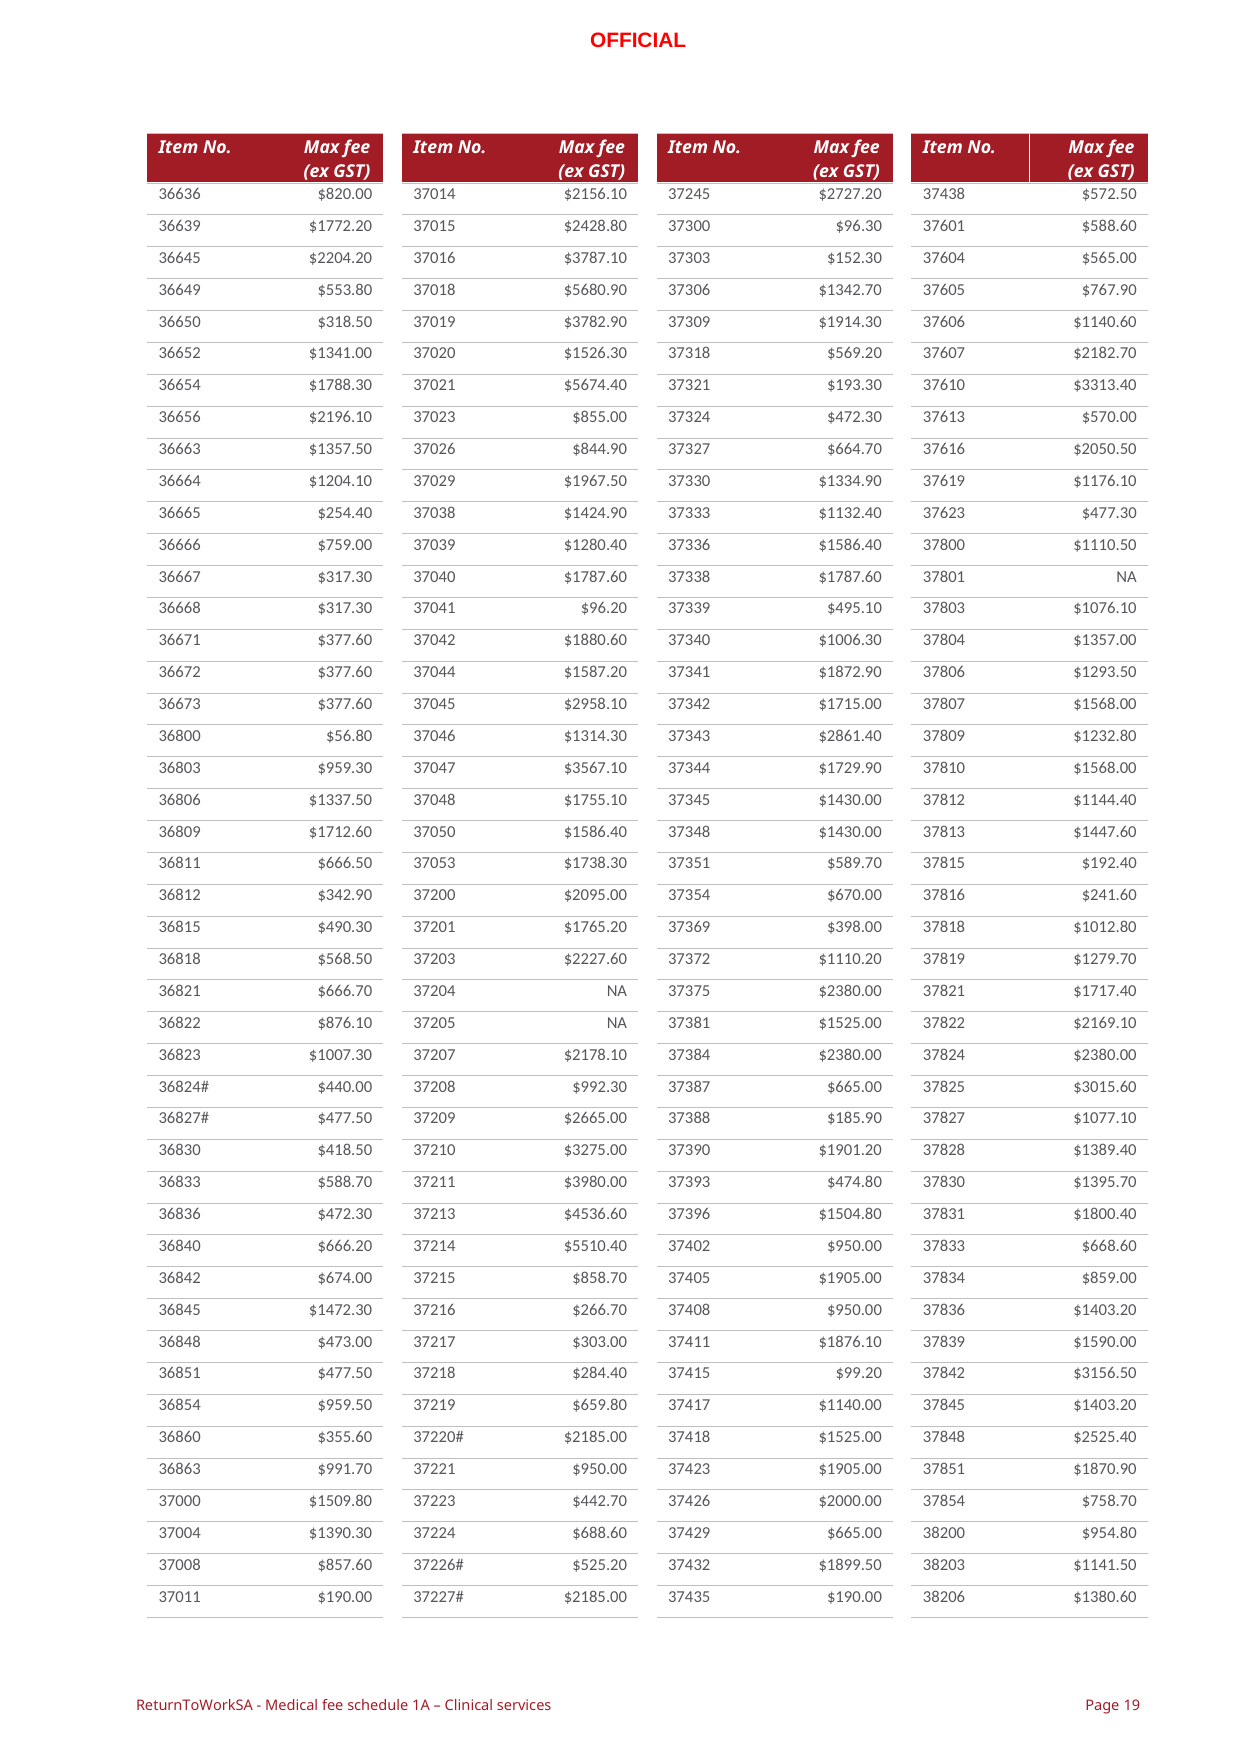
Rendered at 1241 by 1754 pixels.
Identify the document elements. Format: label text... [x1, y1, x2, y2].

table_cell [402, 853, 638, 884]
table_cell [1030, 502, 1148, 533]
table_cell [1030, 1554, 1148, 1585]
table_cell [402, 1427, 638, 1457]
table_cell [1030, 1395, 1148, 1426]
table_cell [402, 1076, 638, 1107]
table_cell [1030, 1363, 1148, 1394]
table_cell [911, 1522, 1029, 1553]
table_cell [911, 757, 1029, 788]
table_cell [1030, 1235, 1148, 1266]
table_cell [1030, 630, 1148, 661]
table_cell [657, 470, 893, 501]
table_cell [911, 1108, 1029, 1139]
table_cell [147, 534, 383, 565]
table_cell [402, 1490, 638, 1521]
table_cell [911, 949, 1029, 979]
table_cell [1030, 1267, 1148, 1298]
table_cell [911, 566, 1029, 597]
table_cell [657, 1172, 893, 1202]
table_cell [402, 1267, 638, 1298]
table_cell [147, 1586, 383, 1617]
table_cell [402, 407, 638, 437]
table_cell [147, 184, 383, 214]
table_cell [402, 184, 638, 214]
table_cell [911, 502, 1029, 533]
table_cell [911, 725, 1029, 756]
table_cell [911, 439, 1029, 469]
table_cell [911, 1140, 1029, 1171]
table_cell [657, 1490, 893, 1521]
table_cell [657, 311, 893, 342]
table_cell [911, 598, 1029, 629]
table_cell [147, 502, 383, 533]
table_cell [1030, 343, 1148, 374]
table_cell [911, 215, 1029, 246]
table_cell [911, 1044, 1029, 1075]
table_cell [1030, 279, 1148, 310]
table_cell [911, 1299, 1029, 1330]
table_header Max fee (ex GST) [1030, 134, 1148, 182]
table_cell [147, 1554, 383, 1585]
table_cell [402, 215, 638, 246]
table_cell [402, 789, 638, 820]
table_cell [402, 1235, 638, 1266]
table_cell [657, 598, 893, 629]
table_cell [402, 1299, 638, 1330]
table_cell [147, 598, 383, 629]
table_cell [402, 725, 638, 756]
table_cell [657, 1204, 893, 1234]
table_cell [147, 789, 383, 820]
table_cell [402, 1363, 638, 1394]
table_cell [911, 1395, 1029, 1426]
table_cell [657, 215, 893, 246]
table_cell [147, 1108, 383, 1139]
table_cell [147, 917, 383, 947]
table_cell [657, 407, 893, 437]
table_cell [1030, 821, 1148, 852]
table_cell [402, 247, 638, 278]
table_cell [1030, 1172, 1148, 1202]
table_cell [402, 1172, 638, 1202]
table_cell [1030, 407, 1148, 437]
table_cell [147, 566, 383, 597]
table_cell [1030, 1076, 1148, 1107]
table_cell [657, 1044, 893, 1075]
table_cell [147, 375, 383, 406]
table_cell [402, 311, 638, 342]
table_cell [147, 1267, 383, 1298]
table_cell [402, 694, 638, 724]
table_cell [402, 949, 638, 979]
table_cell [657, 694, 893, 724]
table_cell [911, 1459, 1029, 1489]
table_header Max fee (ex GST) [520, 134, 638, 182]
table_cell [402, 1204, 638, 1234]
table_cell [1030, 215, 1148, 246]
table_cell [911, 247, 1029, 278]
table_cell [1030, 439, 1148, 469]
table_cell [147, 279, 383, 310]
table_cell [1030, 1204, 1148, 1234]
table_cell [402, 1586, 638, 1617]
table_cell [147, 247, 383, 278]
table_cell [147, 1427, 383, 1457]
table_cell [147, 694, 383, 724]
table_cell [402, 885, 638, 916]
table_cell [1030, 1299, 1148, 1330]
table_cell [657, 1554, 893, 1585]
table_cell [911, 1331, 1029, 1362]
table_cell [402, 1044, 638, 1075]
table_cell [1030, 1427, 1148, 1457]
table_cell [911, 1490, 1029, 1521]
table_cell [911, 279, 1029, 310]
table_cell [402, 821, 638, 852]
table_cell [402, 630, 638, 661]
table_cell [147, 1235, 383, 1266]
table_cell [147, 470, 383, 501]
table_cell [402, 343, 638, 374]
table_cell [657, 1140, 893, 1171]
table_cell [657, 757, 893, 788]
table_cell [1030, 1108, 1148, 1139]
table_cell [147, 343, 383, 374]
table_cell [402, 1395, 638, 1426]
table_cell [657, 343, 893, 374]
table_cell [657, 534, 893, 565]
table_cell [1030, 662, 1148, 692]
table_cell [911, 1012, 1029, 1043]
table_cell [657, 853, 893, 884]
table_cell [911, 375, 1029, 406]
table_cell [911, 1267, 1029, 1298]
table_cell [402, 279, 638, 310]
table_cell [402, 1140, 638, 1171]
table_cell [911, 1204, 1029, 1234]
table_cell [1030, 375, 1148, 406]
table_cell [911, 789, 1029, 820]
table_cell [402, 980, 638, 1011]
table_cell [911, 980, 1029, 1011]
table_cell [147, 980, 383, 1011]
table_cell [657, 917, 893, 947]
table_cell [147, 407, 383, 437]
table_header Max fee (ex GST) [775, 134, 893, 182]
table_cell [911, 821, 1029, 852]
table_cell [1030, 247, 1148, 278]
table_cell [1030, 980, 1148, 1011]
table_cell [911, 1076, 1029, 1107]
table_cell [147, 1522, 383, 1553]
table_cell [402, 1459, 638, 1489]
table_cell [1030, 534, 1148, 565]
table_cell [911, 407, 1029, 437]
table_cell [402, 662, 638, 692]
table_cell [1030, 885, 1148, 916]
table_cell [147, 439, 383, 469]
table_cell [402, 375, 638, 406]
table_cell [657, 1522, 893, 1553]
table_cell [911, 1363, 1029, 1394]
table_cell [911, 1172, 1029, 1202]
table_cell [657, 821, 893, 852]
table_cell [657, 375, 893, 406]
table_header Item No. [402, 134, 520, 182]
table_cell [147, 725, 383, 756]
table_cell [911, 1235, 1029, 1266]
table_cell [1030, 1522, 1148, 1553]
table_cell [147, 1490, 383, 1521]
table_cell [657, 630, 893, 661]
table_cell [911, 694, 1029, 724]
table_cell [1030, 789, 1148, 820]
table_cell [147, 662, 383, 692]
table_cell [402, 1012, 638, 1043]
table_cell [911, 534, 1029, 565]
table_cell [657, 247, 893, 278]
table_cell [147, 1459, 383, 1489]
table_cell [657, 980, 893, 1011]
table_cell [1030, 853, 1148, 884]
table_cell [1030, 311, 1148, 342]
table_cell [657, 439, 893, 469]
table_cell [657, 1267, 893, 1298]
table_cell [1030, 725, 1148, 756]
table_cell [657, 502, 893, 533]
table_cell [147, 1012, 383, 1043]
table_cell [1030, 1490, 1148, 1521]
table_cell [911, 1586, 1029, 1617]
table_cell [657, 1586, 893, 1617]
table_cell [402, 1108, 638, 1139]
table_header Item No. [147, 134, 265, 182]
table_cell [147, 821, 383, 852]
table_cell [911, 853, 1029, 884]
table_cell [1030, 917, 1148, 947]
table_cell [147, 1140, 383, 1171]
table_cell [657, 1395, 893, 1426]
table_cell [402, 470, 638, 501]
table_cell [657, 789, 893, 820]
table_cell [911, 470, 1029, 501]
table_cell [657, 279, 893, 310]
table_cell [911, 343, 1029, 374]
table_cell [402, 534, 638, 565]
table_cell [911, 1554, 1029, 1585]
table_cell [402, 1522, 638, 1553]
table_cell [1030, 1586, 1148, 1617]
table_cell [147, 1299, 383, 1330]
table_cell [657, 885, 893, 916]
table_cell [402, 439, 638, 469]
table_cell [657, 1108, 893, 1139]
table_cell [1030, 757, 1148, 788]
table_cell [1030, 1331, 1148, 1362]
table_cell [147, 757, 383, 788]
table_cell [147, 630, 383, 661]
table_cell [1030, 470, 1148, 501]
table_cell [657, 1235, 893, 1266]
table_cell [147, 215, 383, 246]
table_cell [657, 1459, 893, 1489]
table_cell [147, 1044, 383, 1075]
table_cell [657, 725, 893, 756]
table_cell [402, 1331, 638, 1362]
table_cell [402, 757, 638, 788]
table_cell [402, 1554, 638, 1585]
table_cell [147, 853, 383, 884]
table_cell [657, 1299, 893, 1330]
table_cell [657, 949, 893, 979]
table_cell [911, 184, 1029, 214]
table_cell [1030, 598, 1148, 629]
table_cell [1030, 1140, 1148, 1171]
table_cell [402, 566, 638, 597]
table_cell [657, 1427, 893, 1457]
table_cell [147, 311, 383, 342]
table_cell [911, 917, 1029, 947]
table_header Max fee (ex GST) [265, 134, 383, 182]
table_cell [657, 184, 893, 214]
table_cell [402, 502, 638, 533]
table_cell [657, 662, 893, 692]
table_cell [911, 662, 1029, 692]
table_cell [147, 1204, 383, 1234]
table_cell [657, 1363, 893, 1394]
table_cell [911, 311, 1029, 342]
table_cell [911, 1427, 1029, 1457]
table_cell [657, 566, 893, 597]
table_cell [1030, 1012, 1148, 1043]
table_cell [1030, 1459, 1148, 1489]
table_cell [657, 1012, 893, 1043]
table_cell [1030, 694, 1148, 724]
table_header Item No. [911, 134, 1029, 182]
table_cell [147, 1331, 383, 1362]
table_header Item No. [657, 134, 775, 182]
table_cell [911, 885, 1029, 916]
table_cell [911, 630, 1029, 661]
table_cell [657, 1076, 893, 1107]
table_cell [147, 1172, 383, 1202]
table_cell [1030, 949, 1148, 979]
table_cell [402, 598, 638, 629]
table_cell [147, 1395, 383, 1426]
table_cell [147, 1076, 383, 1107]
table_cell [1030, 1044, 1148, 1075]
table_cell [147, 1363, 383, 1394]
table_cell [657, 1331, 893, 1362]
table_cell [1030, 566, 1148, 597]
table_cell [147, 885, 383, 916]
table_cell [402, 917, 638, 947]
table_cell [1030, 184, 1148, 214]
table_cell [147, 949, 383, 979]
